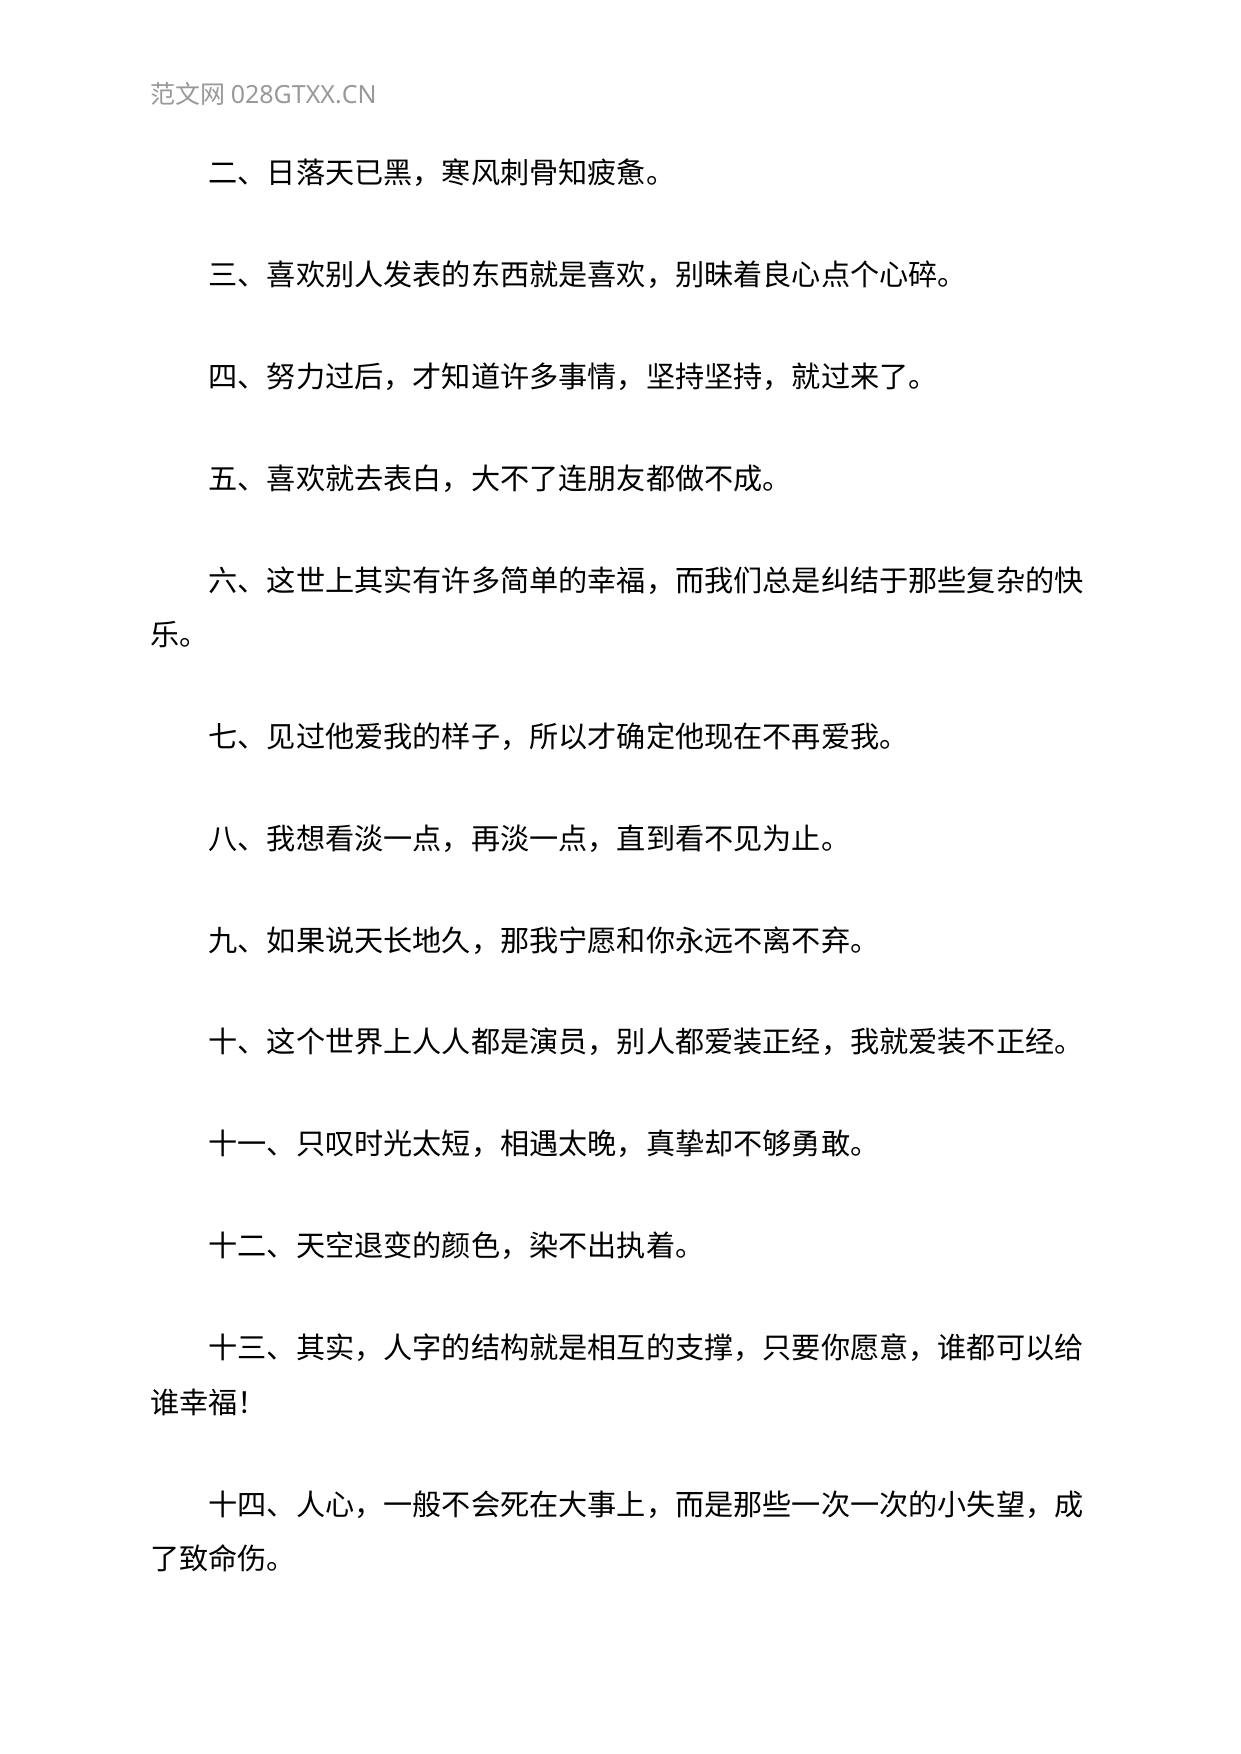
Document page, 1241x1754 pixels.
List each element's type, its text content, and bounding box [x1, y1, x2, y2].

text 六、这世上其实有许多简单的幸福，而我们总是纠结于那些复杂的快乐。 [150, 557, 1090, 654]
text 十二、天空退变的颜色，染不出执着。 [150, 1223, 1090, 1265]
text 三、喜欢别人发表的东西就是喜欢，别昧着良心点个心碎。 [150, 252, 1090, 294]
text 十一、只叹时光太短，相遇太晚，真挚却不够勇敢。 [150, 1121, 1090, 1163]
text 五、喜欢就去表白，大不了连朋友都做不成。 [150, 455, 1090, 498]
text 八、我想看淡一点，再淡一点，直到看不见为止。 [150, 816, 1090, 858]
text 十四、人心，一般不会死在大事上，而是那些一次一次的小失望，成了致命伤。 [150, 1481, 1090, 1578]
text 十三、其实，人字的结构就是相互的支撑，只要你愿意，谁都可以给谁幸福！ [150, 1324, 1090, 1422]
text 七、见过他爱我的样子，所以才确定他现在不再爱我。 [150, 714, 1090, 756]
text 二、日落天已黑，寒风刺骨知疲惫。 [150, 150, 1090, 192]
text 九、如果说天长地久，那我宁愿和你永远不离不弃。 [150, 917, 1090, 959]
text 四、努力过后，才知道许多事情，坚持坚持，就过来了。 [150, 353, 1090, 396]
text 十、这个世界上人人都是演员，别人都爱装正经，我就爱装不正经。 [150, 1019, 1090, 1061]
